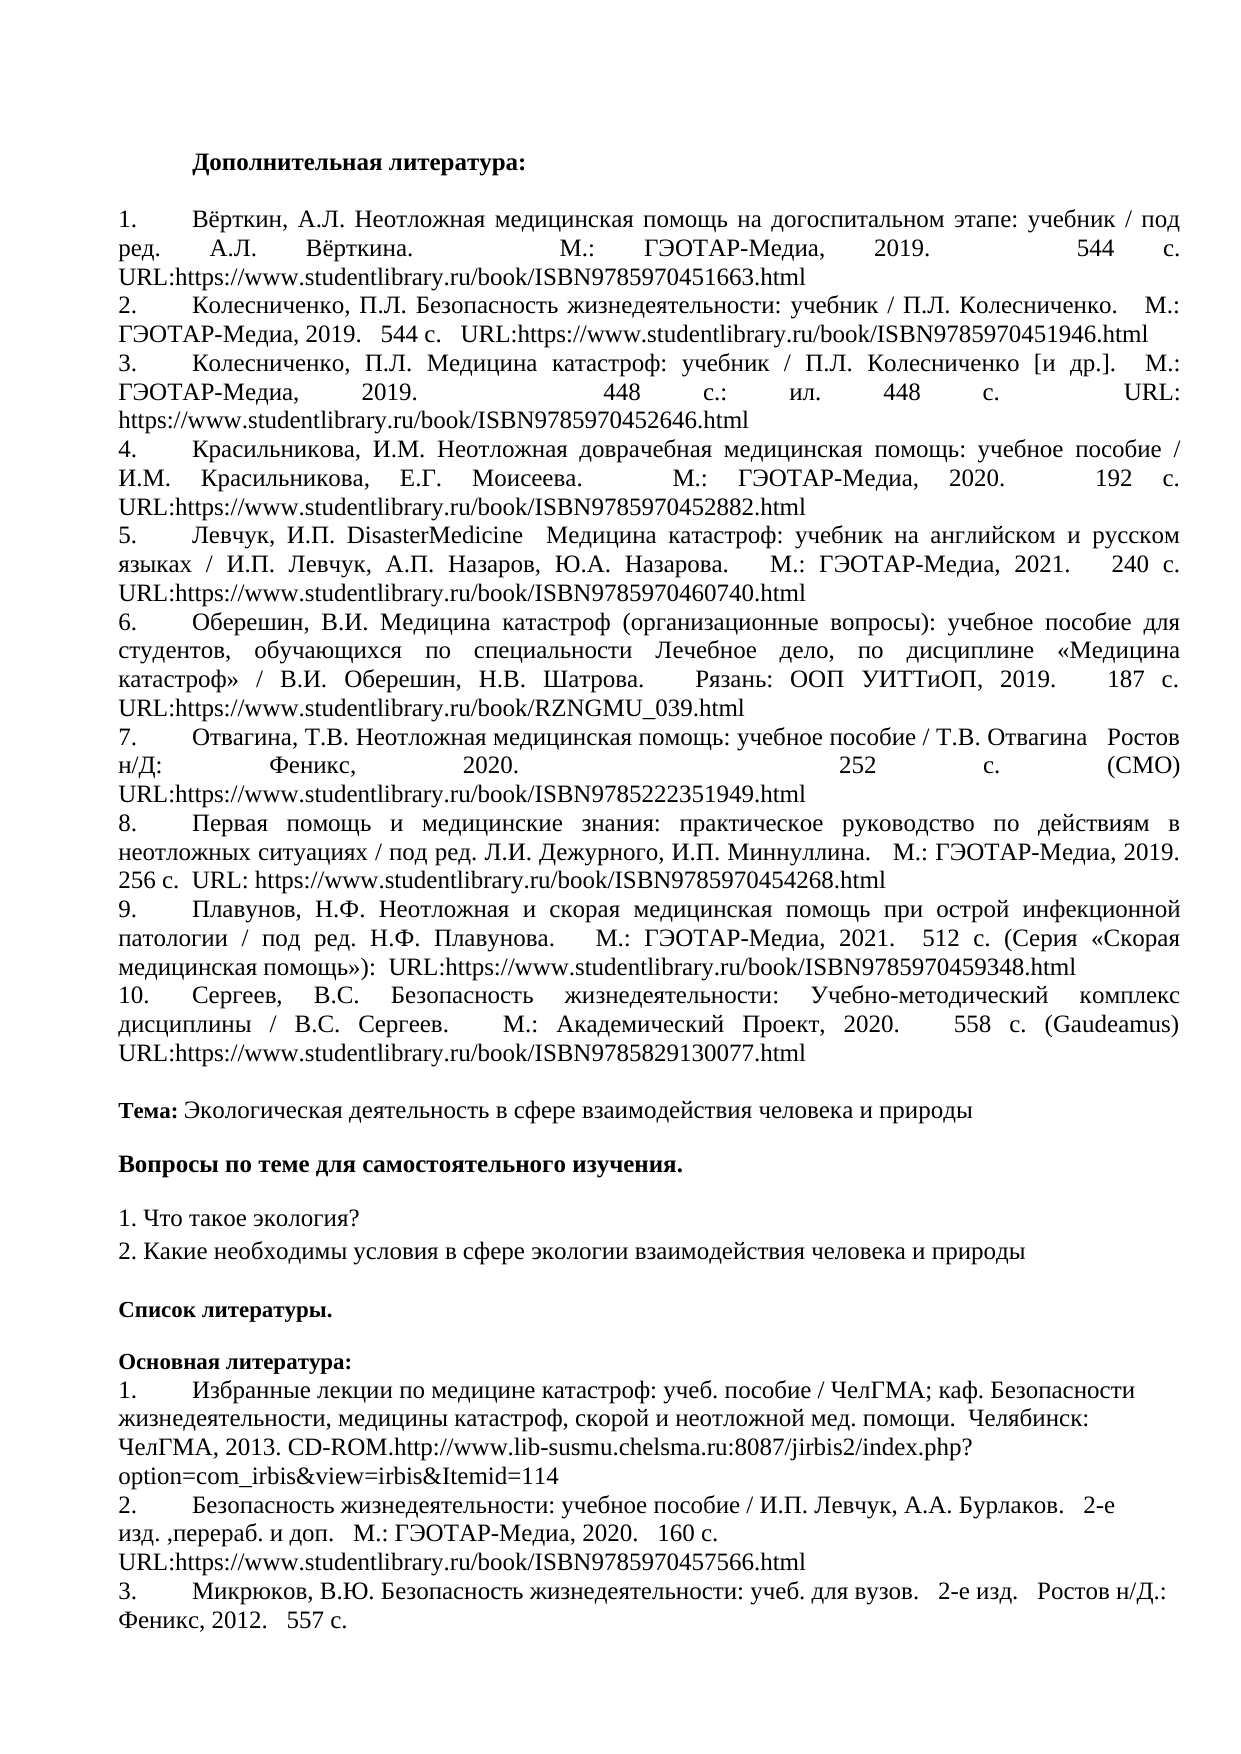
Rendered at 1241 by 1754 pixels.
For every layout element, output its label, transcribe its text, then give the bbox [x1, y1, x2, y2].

text 3. Микрюков, В.Ю. Безопасность жизнедеятельности: учеб. для вузов. 2-е изд. Ростов н/Д.: Феникс, 2012. 557 с. [118, 1576, 1181, 1633]
text 1. Что такое экология? [118, 1203, 1181, 1232]
text 9. Плавунов, Н.Ф. Неотложная и скорая медицинская помощь при острой инфекционной патологии / под ред. Н.Ф. Плавунова. М.: ГЭОТАР-Медиа, 2021. 512 с. (Серия «Скорая медицинская помощь»): URL:https://www.studentlibrary.ru/book/ISBN9785970459348.html [118, 894, 1181, 981]
text 3. Колесниченко, П.Л. Медицина катастроф: учебник / П.Л. Колесниченко [и др.]. М.: ГЭОТАР-Медиа, 2019. 448 с.: ил. 448 с. URL: https://www.studentlibrary.ru/book/ISBN9785970452646.html [118, 348, 1181, 434]
text Вопросы по теме для самостоятельного изучения. [118, 1149, 1181, 1178]
text 7. Отвагина, Т.В. Неотложная медицинская помощь: учебное пособие / Т.В. Отвагина Ростов н/Д: Феникс, 2020. 252 с. (СМО) URL:https://www.studentlibrary.ru/book/ISBN9785222351949.html [118, 722, 1181, 808]
text 5. Левчук, И.П. DisasterMedicine Медицина катастроф: учебник на английском и русском языках / И.П. Левчук, А.П. Назаров, Ю.А. Назарова. М.: ГЭОТАР-Медиа, 2021. 240 с. URL:https://www.studentlibrary.ru/book/ISBN9785970460740.html [118, 521, 1181, 607]
text Дополнительная литература: [192, 147, 1181, 176]
text 1. Избранные лекции по медицине катастроф: учеб. пособие / ЧелГМА; каф. Безопасности жизнедеятельности, медицины катастроф, скорой и неотложной мед. помощи. Челябинск: ЧелГМА, 2013. CD-ROM.http://www.lib-susmu.chelsma.ru:8087/jirbis2/index.php?option=com_irbis&view=irbis&Itemid=114 [118, 1375, 1181, 1490]
text 4. Красильникова, И.М. Неотложная доврачебная медицинская помощь: учебное пособие / И.М. Красильникова, Е.Г. Моисеева. М.: ГЭОТАР-Медиа, 2020. 192 с. URL:https://www.studentlibrary.ru/book/ISBN9785970452882.html [118, 434, 1181, 521]
text Тема: Экологическая деятельность в сфере взаимодействия человека и природы [118, 1096, 1181, 1124]
text 8. Первая помощь и медицинские знания: практическое руководство по действиям в неотложных ситуациях / под ред. Л.И. Дежурного, И.П. Миннуллина. М.: ГЭОТАР-Медиа, 2019. 256 с. URL: https://www.studentlibrary.ru/book/ISBN9785970454268.html [118, 808, 1181, 894]
text 1. Вёрткин, А.Л. Неотложная медицинская помощь на догоспитальном этапе: учебник / под ред. А.Л. Вёрткина. М.: ГЭОТАР-Медиа, 2019. 544 с. URL:https://www.studentlibrary.ru/book/ISBN9785970451663.html [118, 204, 1181, 291]
text 2. Колесниченко, П.Л. Безопасность жизнедеятельности: учебник / П.Л. Колесниченко. М.: ГЭОТАР-Медиа, 2019. 544 с. URL:https://www.studentlibrary.ru/book/ISBN9785970451946.html [118, 291, 1181, 348]
text Основная литература: [118, 1348, 1181, 1375]
text 2. Какие необходимы условия в сфере экологии взаимодействия человека и природы [118, 1236, 1181, 1265]
text Список литературы. [118, 1296, 1181, 1322]
text 10. Сергеев, В.С. Безопасность жизнедеятельности: Учебно-методический комплекс дисциплины / В.С. Сергеев. М.: Академический Проект, 2020. 558 с. (Gaudeamus) URL:https://www.studentlibrary.ru/book/ISBN9785829130077.html [118, 981, 1181, 1067]
text 6. Оберешин, В.И. Медицина катастроф (организационные вопросы): учебное пособие для студентов, обучающихся по специальности Лечебное дело, по дисциплине «Медицина катастроф» / В.И. Оберешин, Н.В. Шатрова. Рязань: ООП УИТТиОП, 2019. 187 с. URL:https://www.studentlibrary.ru/book/RZNGMU_039.html [118, 607, 1181, 722]
text 2. Безопасность жизнедеятельности: учебное пособие / И.П. Левчук, А.А. Бурлаков. 2-е изд. ,перераб. и доп. М.: ГЭОТАР-Медиа, 2020. 160 с. URL:https://www.studentlibrary.ru/book/ISBN9785970457566.html [118, 1490, 1181, 1576]
